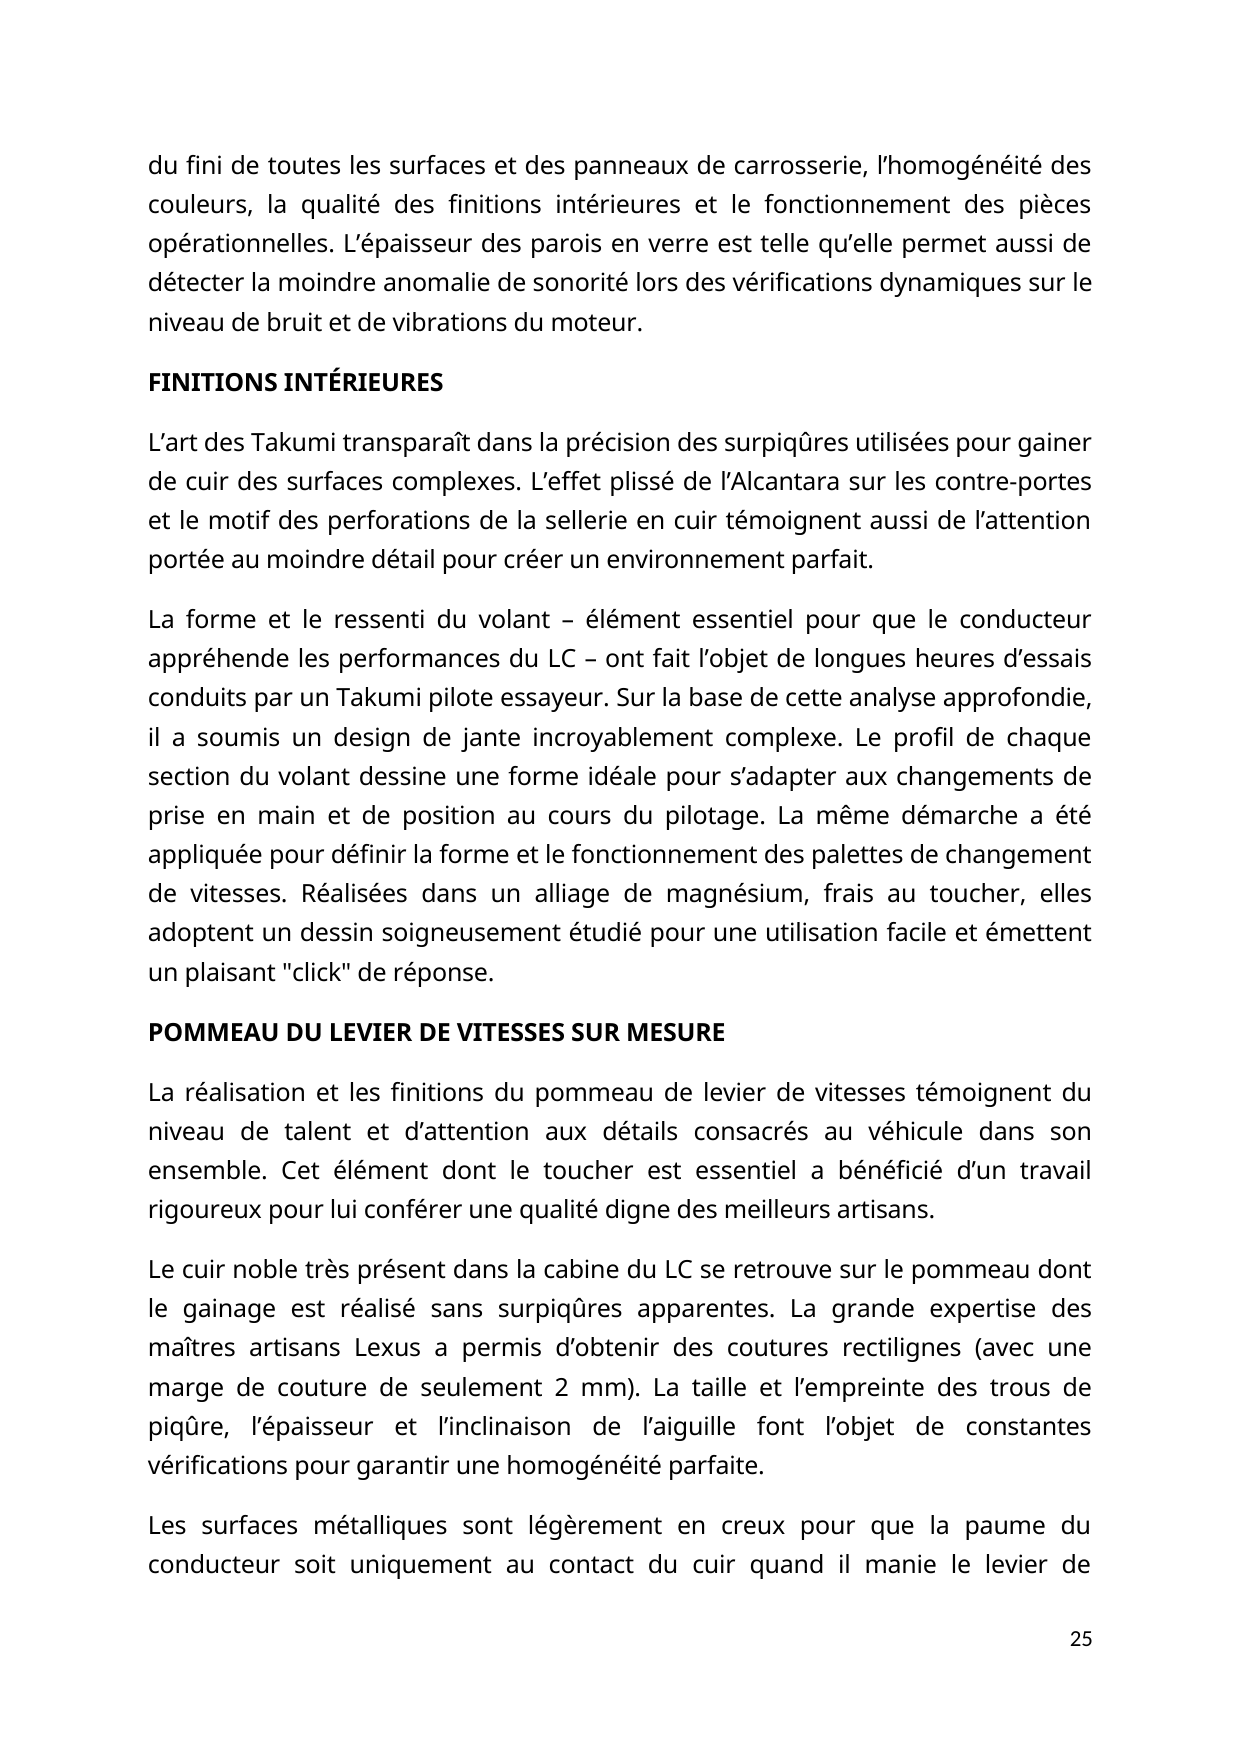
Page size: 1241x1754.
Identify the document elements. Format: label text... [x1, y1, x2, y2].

text POMMEAU DU LEVIER DE VITESSES SUR MESURE [148, 1014, 1093, 1048]
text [148, 1508, 1093, 1581]
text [148, 148, 1093, 338]
text FINITIONS INTÉRIEURES [148, 364, 1093, 398]
text La forme et le ressenti du volant – élément essentiel pour que le conducteur appréhende les performances du LC – ont fait l’objet de longues heures d’essais conduits par un Takumi pilote essayeur. Sur la base de cette analyse approfondie, il a soumis un design de jante incroyablement complexe. Le profil de chaque section du volant dessine une forme idéale pour s’adapter aux changements de prise en main et de position au cours du pilotage. La même démarche a été appliquée pour définir la forme et le fonctionnement des palettes de changement de vitesses. Réalisées dans un alliage de magnésium, frais au toucher, elles adoptent un dessin soigneusement étudié pour une utilisation facile et émettent un plaisant "click" de réponse. [148, 602, 1093, 988]
text Le cuir noble très présent dans la cabine du LC se retrouve sur le pommeau dont le gainage est réalisé sans surpiqûres apparentes. La grande expertise des maîtres artisans Lexus a permis d’obtenir des coutures rectilignes (avec une marge de couture de seulement 2 mm). La taille et l’empreinte des trous de piqûre, l’épaisseur et l’inclinaison de l’aiguille font l’objet de constantes vérifications pour garantir une homogénéité parfaite. [148, 1252, 1093, 1482]
text La réalisation et les finitions du pommeau de levier de vitesses témoignent du niveau de talent et d’attention aux détails consacrés au véhicule dans son ensemble. Cet élément dont le toucher est essentiel a bénéficié d’un travail rigoureux pour lui conférer une qualité digne des meilleurs artisans. [148, 1074, 1093, 1226]
text L’art des Takumi transparaît dans la précision des surpiqûres utilisées pour gainer de cuir des surfaces complexes. L’effet plissé de l’Alcantara sur les contre-portes et le motif des perforations de la sellerie en cuir témoignent aussi de l’attention portée au moindre détail pour créer un environnement parfait. [148, 424, 1093, 576]
